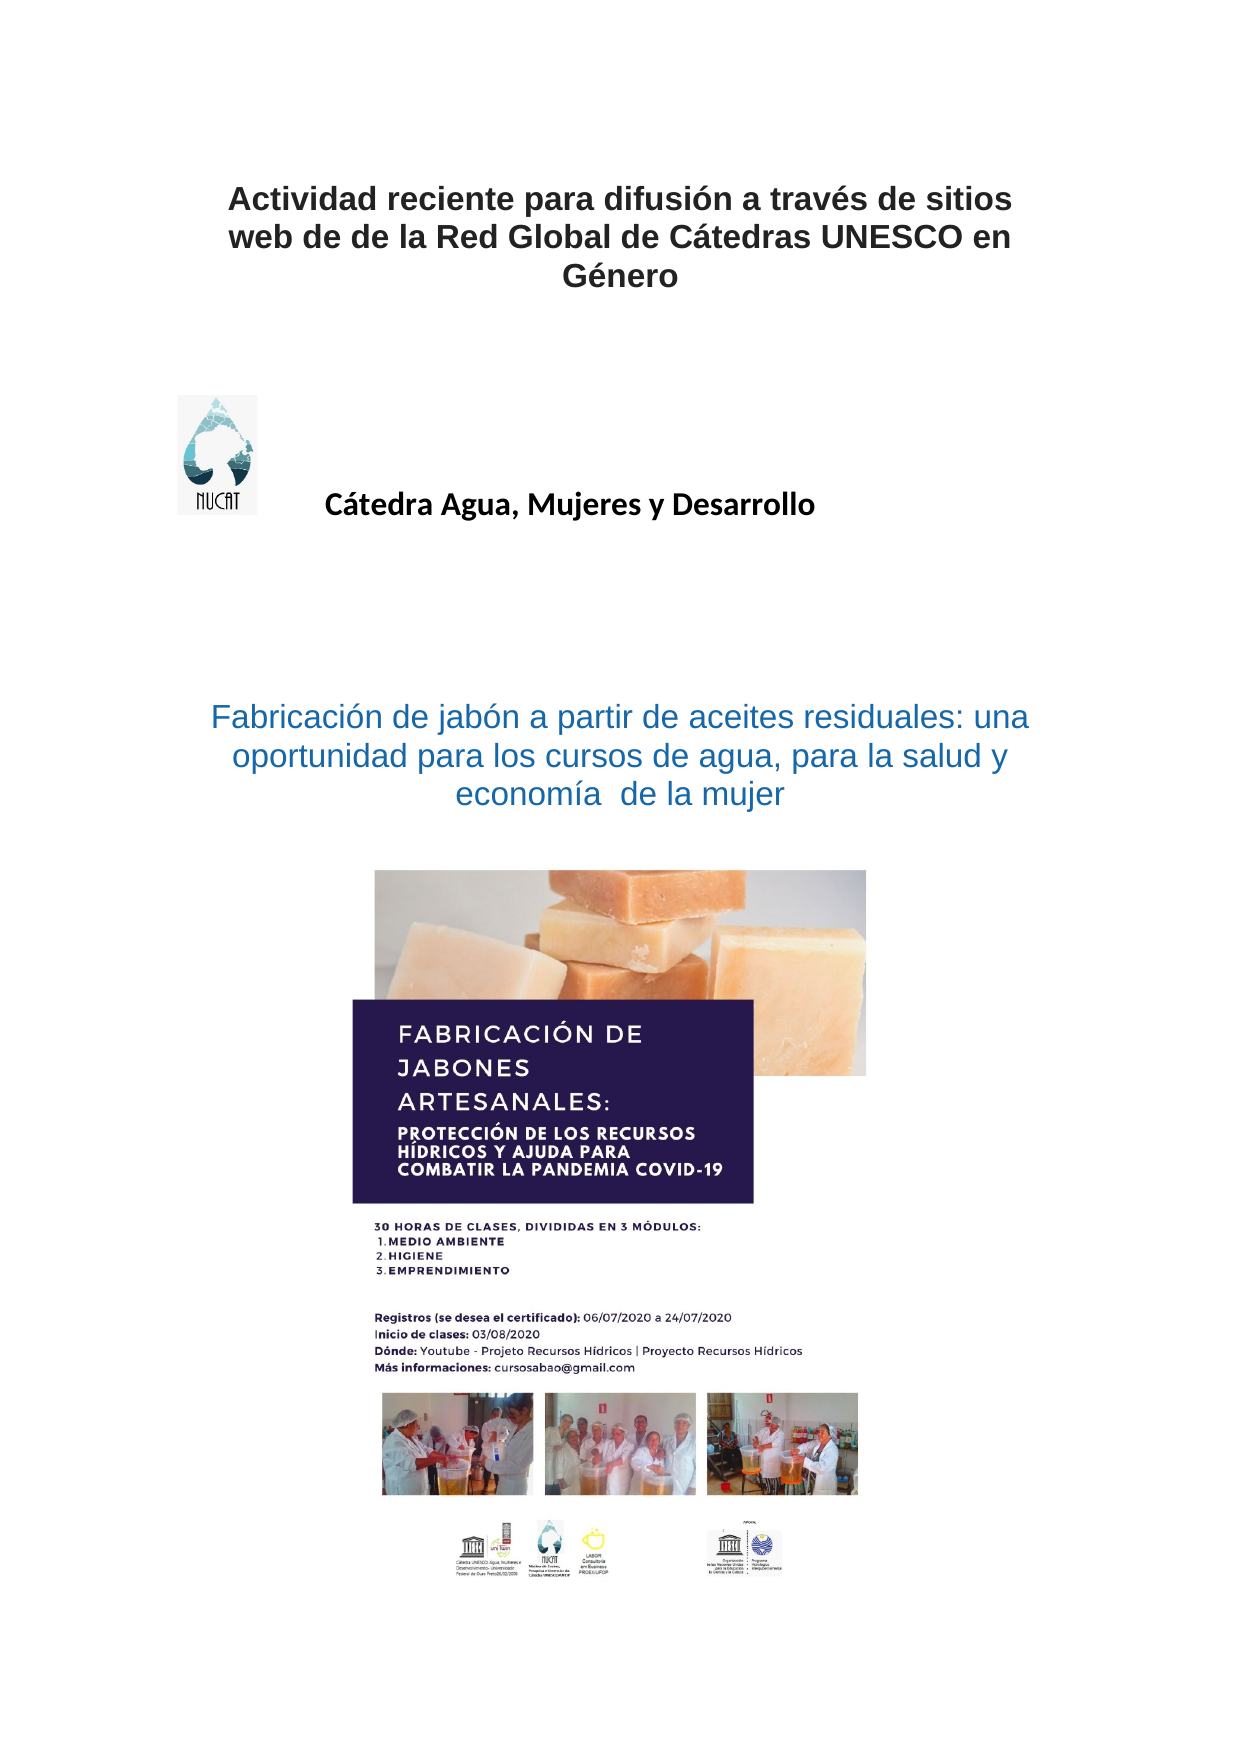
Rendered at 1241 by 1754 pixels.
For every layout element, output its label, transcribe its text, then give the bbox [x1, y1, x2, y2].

text Actividad reciente para difusión a través de sitios web de de la Red Global de Cátedras UNESCO en Género [678, 179, 1047, 294]
picture [177, 395, 258, 515]
picture [352, 843, 888, 1601]
text Fabricación de jabón a partir de aceites residuales: una oportunidad para los cursos de agua, para la salud y economía de la mujer [193, 697, 1047, 812]
text Cátedra Agua, Mujeres y Desarrollo [177, 395, 1063, 523]
text Actividad reciente para difusión a través de sitios web de de la Red Global de Cátedras UNESCO en Género [193, 179, 562, 294]
